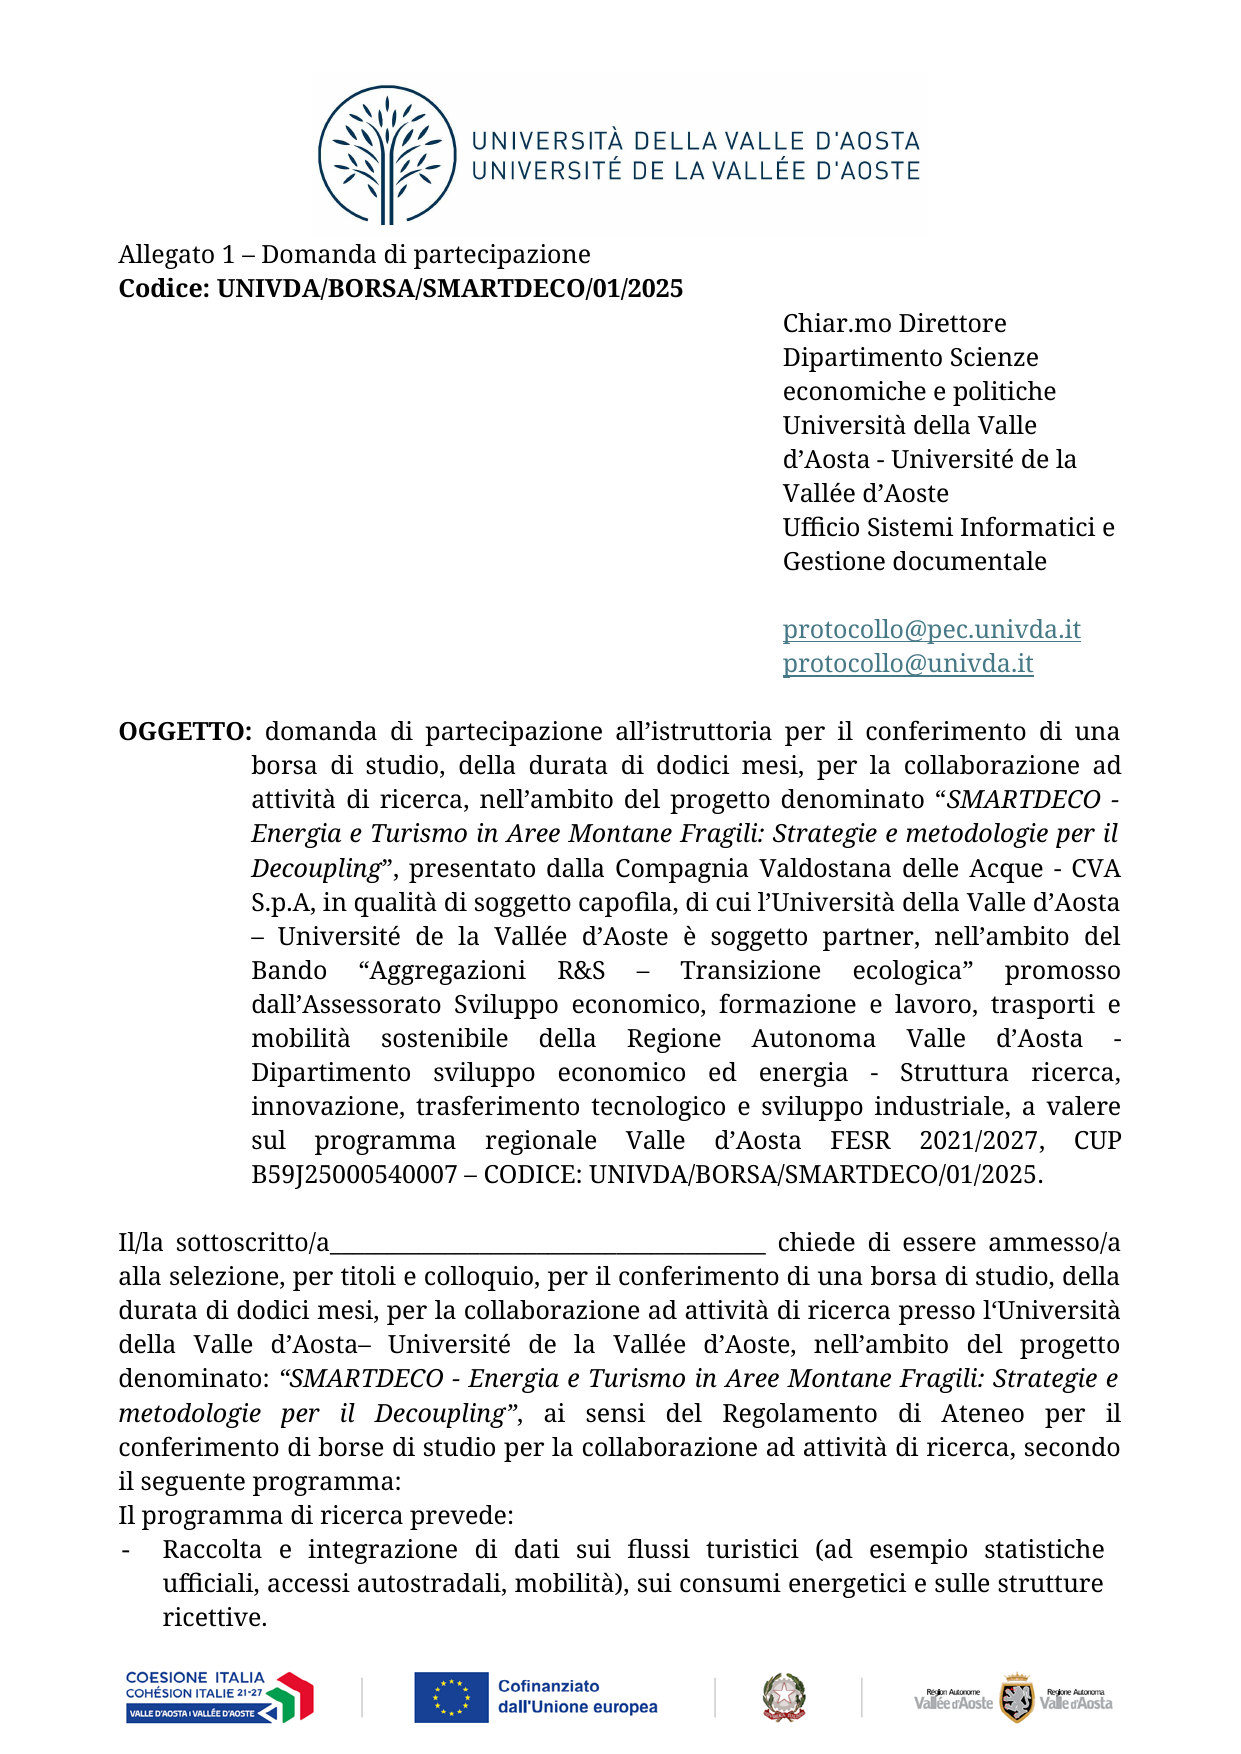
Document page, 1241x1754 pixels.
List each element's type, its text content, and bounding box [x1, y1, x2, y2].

text Chiar.mo Direttore [783, 305, 1122, 339]
list Raccolta e integrazione di dati sui flussi turistici (ad esempio statistiche ufficiali, accessi autostradali, mobilità), sui consumi energetici e sulle strutture ricettive. [118, 1531, 1106, 1634]
text OGGETTO: domanda di partecipazione all’istruttoria per il conferimento di una borsa di studio, della durata di dodici mesi, per la collaborazione ad attività di ricerca, nell’ambito del progetto denominato “SMARTDECO - Energia e Turismo in Aree Montane Fragili: Strategie e metodologie per il Decoupling”, presentato dalla Compagnia Valdostana delle Acque - CVA S.p.A, in qualità di soggetto capofila, di cui l’Università della Valle d’Aosta – Université de la Vallée d’Aoste è soggetto partner, nell’ambito del Bando “Aggregazioni R&S – Transizione ecologica” promosso dall’Assessorato Sviluppo economico, formazione e lavoro, trasporti e mobilità sostenibile della Regione Autonoma Valle d’Aosta - Dipartimento sviluppo economico ed energia - Struttura ricerca, innovazione, trasferimento tecnologico e sviluppo industriale, a valere sul programma regionale Valle d’Aosta FESR 2021/2027, CUP B59J25000540007 – CODICE: UNIVDA/BORSA/SMARTDECO/01/2025. [118, 714, 1122, 1191]
text Ufficio Sistemi Informatici e Gestione documentale [783, 509, 1122, 578]
picture [118, 1648, 1120, 1734]
text Il programma di ricerca prevede: [118, 1497, 1106, 1531]
text Codice: UNIVDA/BORSA/SMARTDECO/01/2025 [118, 271, 1122, 305]
text Il/la sottoscritto/a______________________________________ chiede di essere ammesso/a alla selezione, per titoli e colloquio, per il conferimento di una borsa di studio, della durata di dodici mesi, per la collaborazione ad attività di ricerca presso l‘Università della Valle d’Aosta– Université de la Vallée d’Aoste, nell’ambito del progetto denominato: “SMARTDECO - Energia e Turismo in Aree Montane Fragili: Strategie e metodologie per il Decoupling”, ai sensi del Regolamento di Ateneo per il conferimento di borse di studio per la collaborazione ad attività di ricerca, secondo il seguente programma: [118, 1225, 1122, 1497]
text Università della Valle d’Aosta - Université de la Vallée d’Aoste [783, 407, 1122, 509]
text protocollo@univda.it [783, 646, 1122, 680]
text Allegato 1 – Domanda di partecipazione [118, 237, 1122, 271]
text Dipartimento Scienze economiche e politiche [783, 339, 1122, 407]
text protocollo@pec.univda.it [783, 612, 1122, 646]
picture [311, 73, 929, 237]
